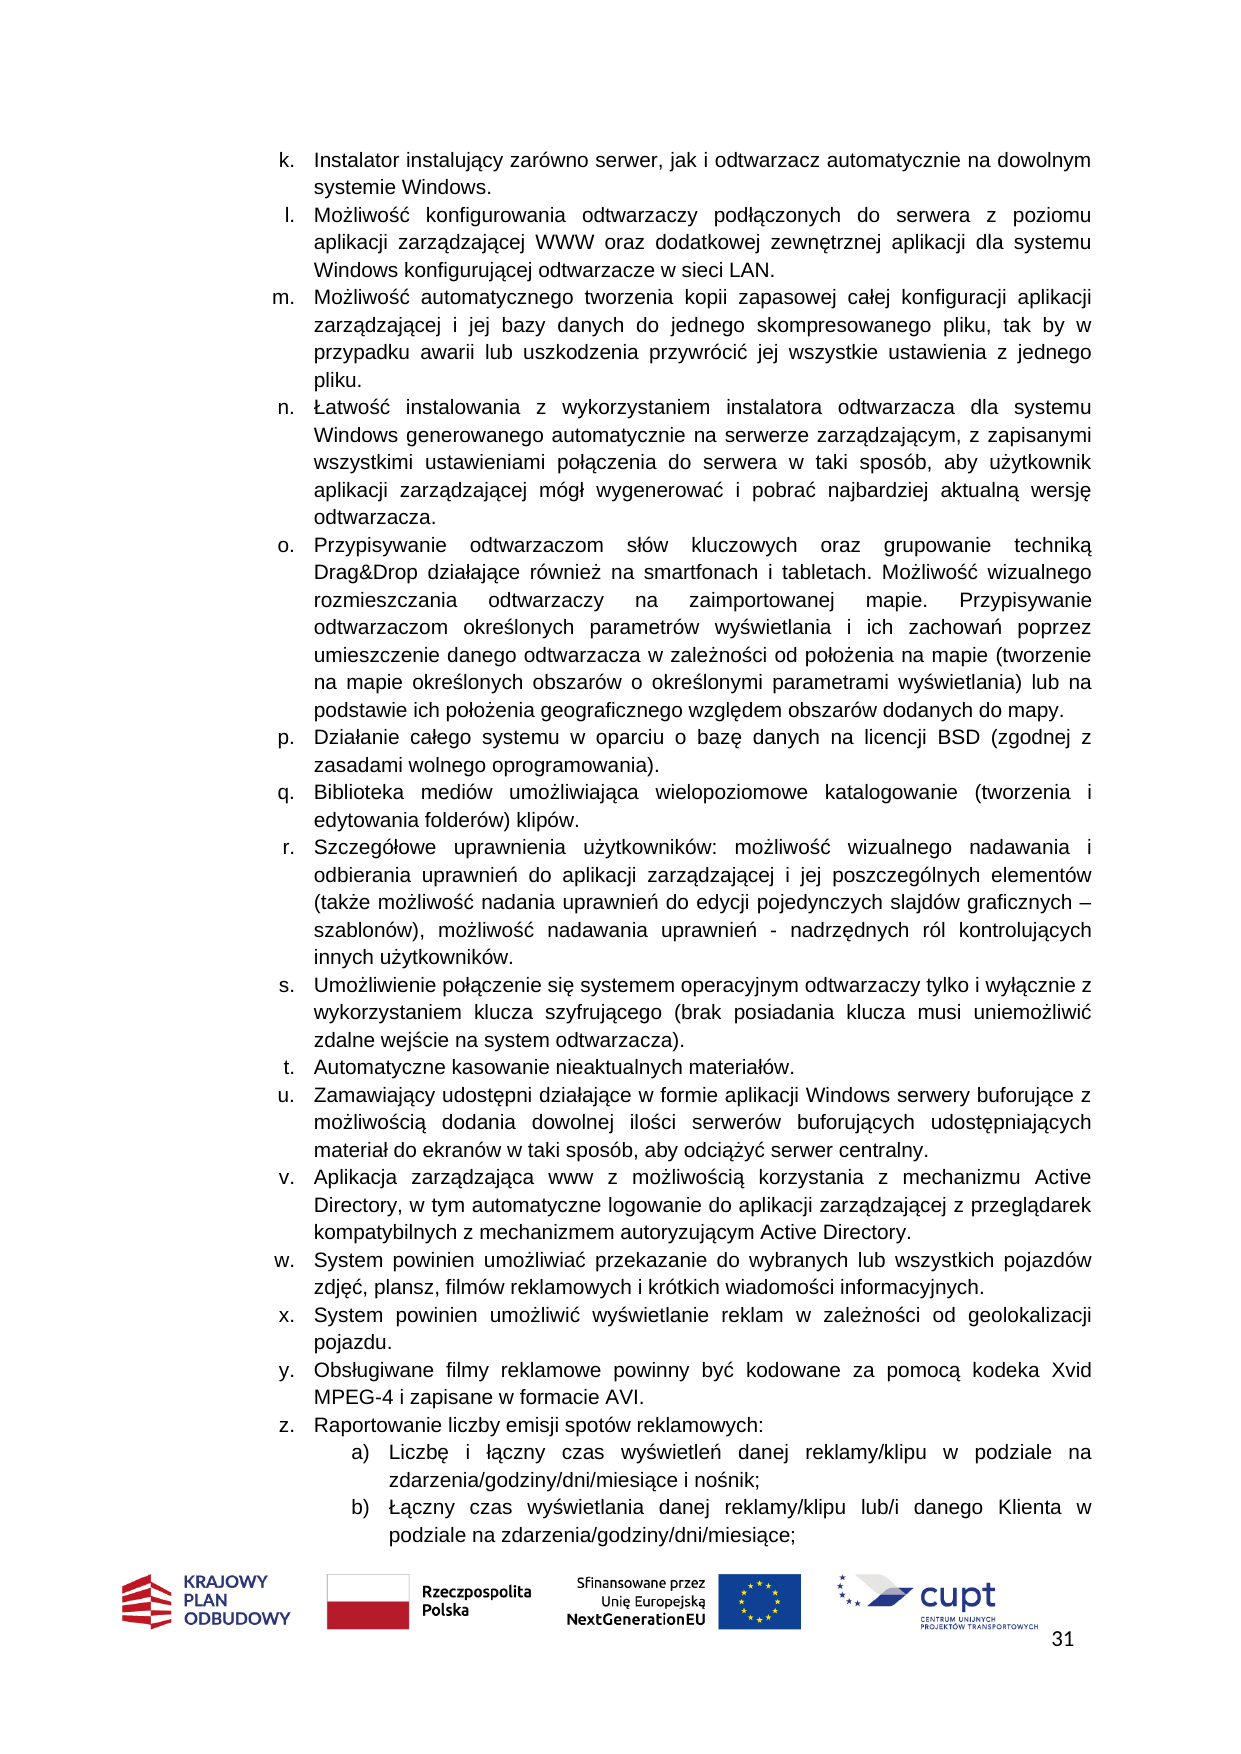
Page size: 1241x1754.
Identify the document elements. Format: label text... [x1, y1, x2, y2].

list Działanie całego systemu w oparciu o bazę danych na licencji BSD (zgodnej z zasadami wolnego oprogramowania). [295, 725, 1092, 777]
list Przypisywanie odtwarzaczom słów kluczowych oraz grupowanie techniką Drag&Drop działające również na smartfonach i tabletach. Możliwość wizualnego rozmieszczania odtwarzaczy na zaimportowanej mapie. Przypisywanie odtwarzaczom określonych parametrów wyświetlania i ich zachowań poprzez umieszczenie danego odtwarzacza w zależności od położenia na mapie (tworzenie na mapie określonych obszarów o określonymi parametrami wyświetlania) lub na podstawie ich położenia geograficznego względem obszarów dodanych do mapy. [295, 533, 1092, 722]
list Łatwość instalowania z wykorzystaniem instalatora odtwarzacza dla systemu Windows generowanego automatycznie na serwerze zarządzającym, z zapisanymi wszystkimi ustawieniami połączenia do serwera w taki sposób, aby użytkownik aplikacji zarządzającej mógł wygenerować i pobrać najbardziej aktualną wersję odtwarzacza. [295, 395, 1092, 529]
list Szczegółowe uprawnienia użytkowników: możliwość wizualnego nadawania i odbierania uprawnień do aplikacji zarządzającej i jej poszczególnych elementów (także możliwość nadania uprawnień do edycji pojedynczych slajdów graficznych – szablonów), możliwość nadawania uprawnień - nadrzędnych ról kontrolujących innych użytkowników. [295, 835, 1092, 969]
list System powinien umożliwić wyświetlanie reklam w zależności od geolokalizacji pojazdu. [295, 1303, 1092, 1354]
list Możliwość konfigurowania odtwarzaczy podłączonych do serwera z poziomu aplikacji zarządzającej WWW oraz dodatkowej zewnętrznej aplikacji dla systemu Windows konfigurującej odtwarzacze w sieci LAN. [295, 203, 1092, 282]
list Instalator instalujący zarówno serwer, jak i odtwarzacz automatycznie na dowolnym systemie Windows. [295, 148, 1092, 199]
picture [106, 1555, 1052, 1647]
list Aplikacja zarządzająca www z możliwością korzystania z mechanizmu Active Directory, w tym automatyczne logowanie do aplikacji zarządzającej z przeglądarek kompatybilnych z mechanizmem autoryzującym Active Directory. [295, 1165, 1092, 1244]
list Automatyczne kasowanie nieaktualnych materiałów. [295, 1055, 1092, 1079]
list Łączny czas wyświetlania danej reklamy/klipu lub/i danego Klienta w podziale na zdarzenia/godziny/dni/miesiące; [351, 1495, 1092, 1547]
list Możliwość automatycznego tworzenia kopii zapasowej całej konfiguracji aplikacji zarządzającej i jej bazy danych do jednego skompresowanego pliku, tak by w przypadku awarii lub uszkodzenia przywrócić jej wszystkie ustawienia z jednego pliku. [295, 285, 1092, 392]
list Obsługiwane filmy reklamowe powinny być kodowane za pomocą kodeka Xvid MPEG-4 i zapisane w formacie AVI. [295, 1358, 1092, 1409]
list Umożliwienie połączenie się systemem operacyjnym odtwarzaczy tylko i wyłącznie z wykorzystaniem klucza szyfrującego (brak posiadania klucza musi uniemożliwić zdalne wejście na system odtwarzacza). [295, 973, 1092, 1052]
list Biblioteka mediów umożliwiająca wielopoziomowe katalogowanie (tworzenia i edytowania folderów) klipów. [295, 780, 1092, 832]
list Raportowanie liczby emisji spotów reklamowych: [295, 1413, 1092, 1437]
list System powinien umożliwiać przekazanie do wybranych lub wszystkich pojazdów zdjęć, plansz, filmów reklamowych i krótkich wiadomości informacyjnych. [295, 1248, 1092, 1299]
list Zamawiający udostępni działające w formie aplikacji Windows serwery buforujące z możliwością dodania dowolnej ilości serwerów buforujących udostępniających materiał do ekranów w taki sposób, aby odciążyć serwer centralny. [295, 1083, 1092, 1162]
list Liczbę i łączny czas wyświetleń danej reklamy/klipu w podziale na zdarzenia/godziny/dni/miesiące i nośnik; [351, 1440, 1092, 1492]
